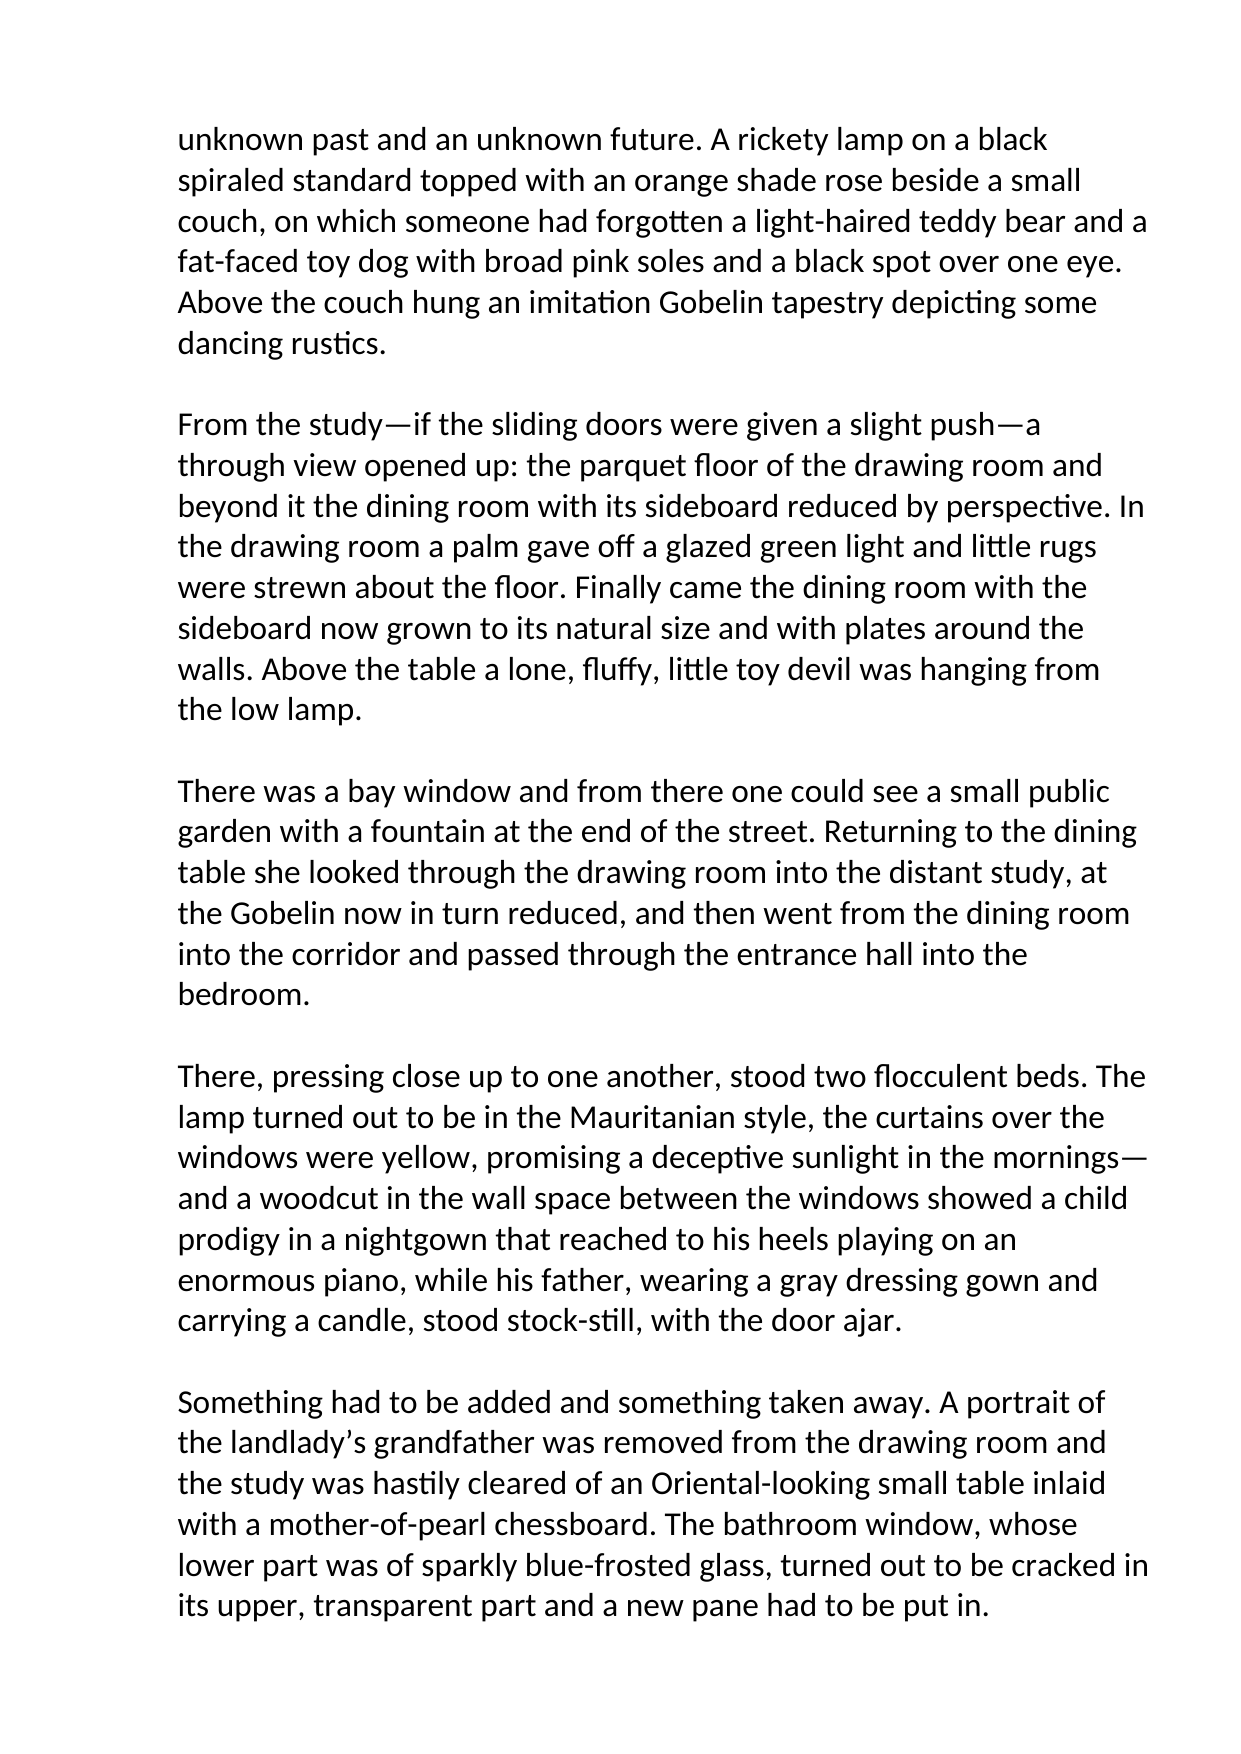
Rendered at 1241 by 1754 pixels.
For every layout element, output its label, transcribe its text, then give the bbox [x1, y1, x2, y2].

text There was a bay window and from there one could see a small public garden with a fountain at the end of the street. Returning to the dining table she looked through the drawing room into the distant study, at the Gobelin now in turn reduced, and then went from the dining room into the corridor and passed through the entrance hall into the bedroom. [177, 770, 1152, 1014]
text Something had to be added and something taken away. A portrait of the landlady’s grandfather was removed from the drawing room and the study was hastily cleared of an Oriental-looking small table inlaid with a mother-of-pearl chessboard. The bathroom window, whose lower part was of sparkly blue-frosted glass, turned out to be cracked in its upper, transparent part and a new pane had to be put in. [177, 1381, 1152, 1625]
text From the study—if the sliding doors were given a slight push—a through view opened up: the parquet floor of the drawing room and beyond it the dining room with its sideboard reduced by perspective. In the drawing room a palm gave off a glazed green light and little rugs were strewn about the floor. Finally came the dining room with the sideboard now grown to its natural size and with plates around the walls. Above the table a lone, fluffy, little toy devil was hanging from the low lamp. [177, 403, 1152, 729]
text There, pressing close up to one another, stood two flocculent beds. The lamp turned out to be in the Mauritanian style, the curtains over the windows were yellow, promising a deceptive sunlight in the mornings—and a woodcut in the wall space between the windows showed a child prodigy in a nightgown that reached to his heels playing on an enormous piano, while his father, wearing a gray dressing gown and carrying a candle, stood stock-still, with the door ajar. [177, 1055, 1152, 1340]
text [177, 118, 1152, 362]
